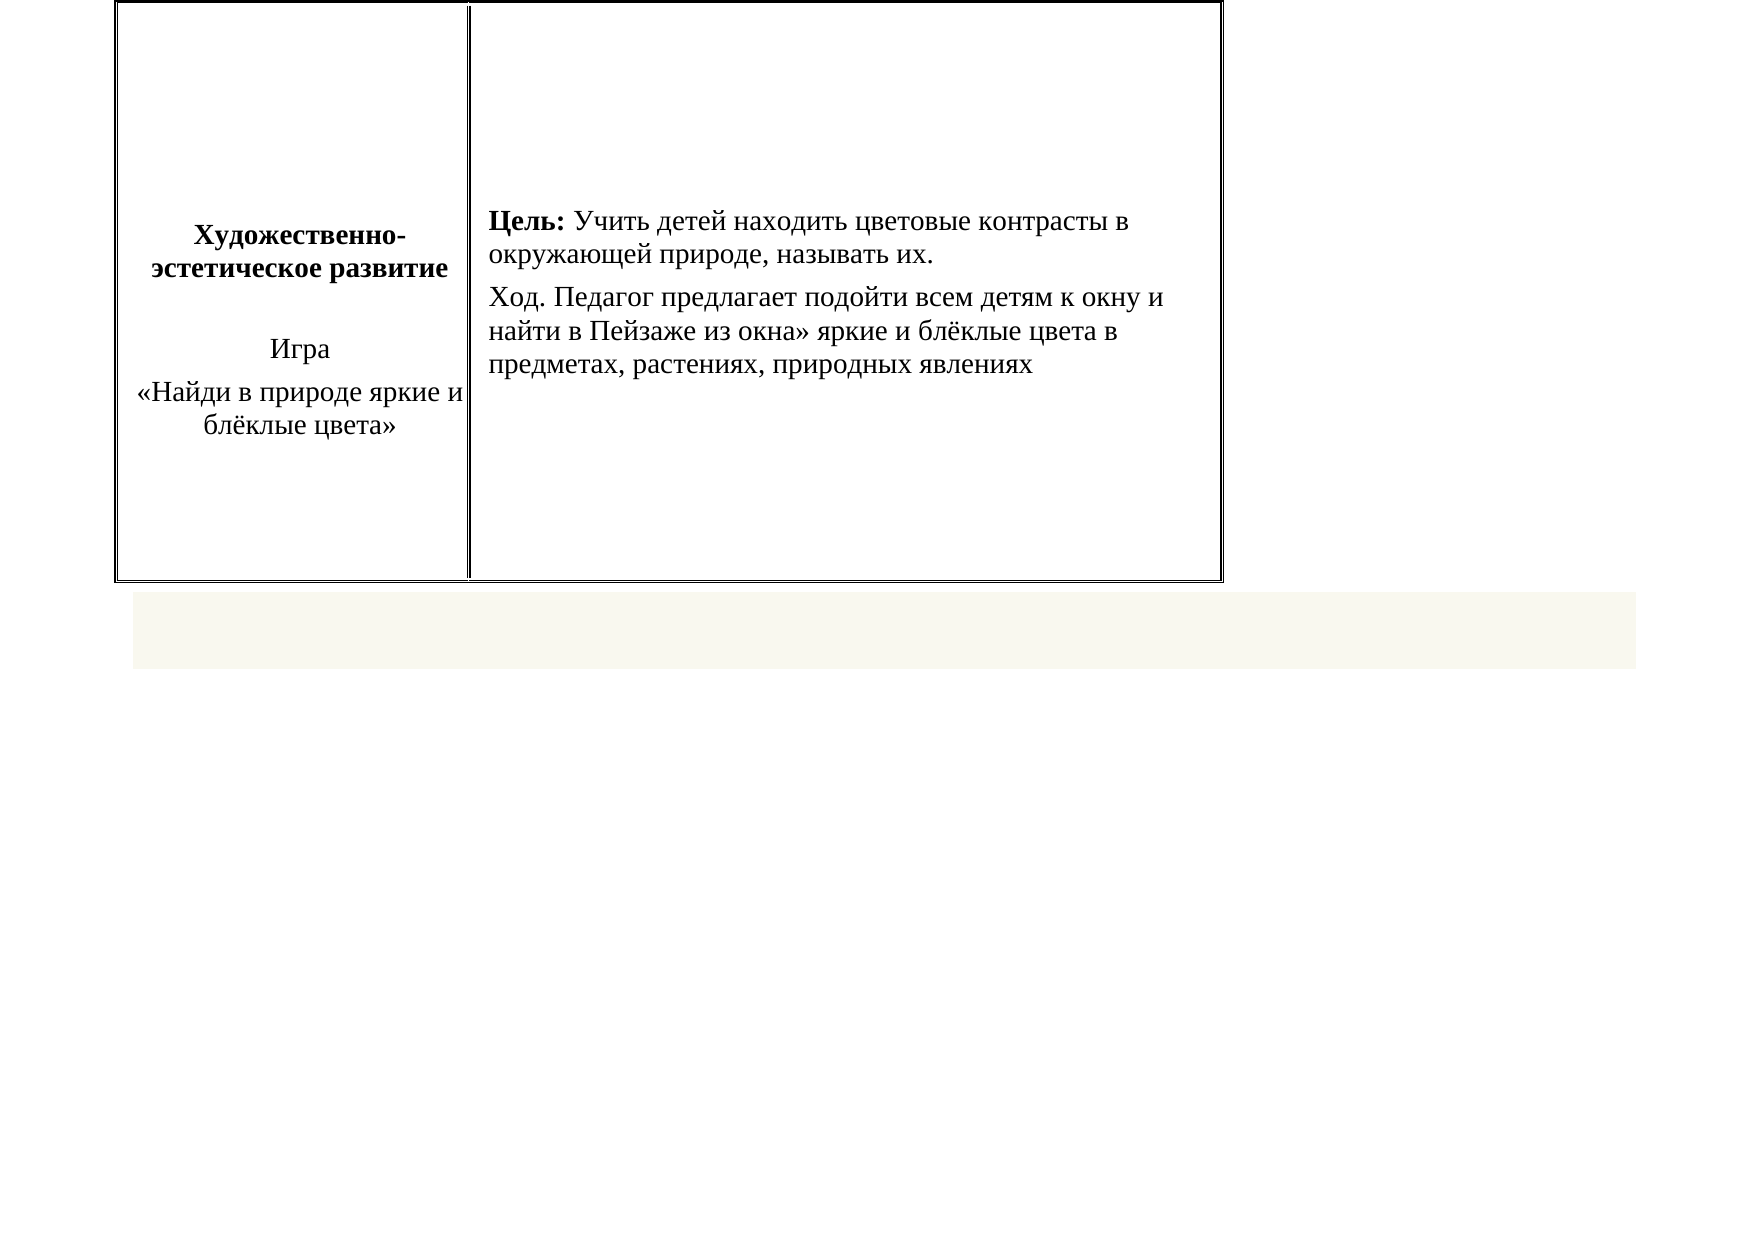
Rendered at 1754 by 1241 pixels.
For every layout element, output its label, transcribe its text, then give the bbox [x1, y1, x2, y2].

table_header Цель: Учить детей находить цветовые контрасты в окружающей природе, называть их. Ход. Педагог предлагает подойти всем детям к окну и найти в Пейзаже из окна» яркие и блёклые цвета в предметах, растениях, природных явлениях [469, 3, 1220, 580]
table_header Художественно-эстетическое развитие Игра «Найди в природе яркие и блёклые цвета» [118, 2, 469, 580]
